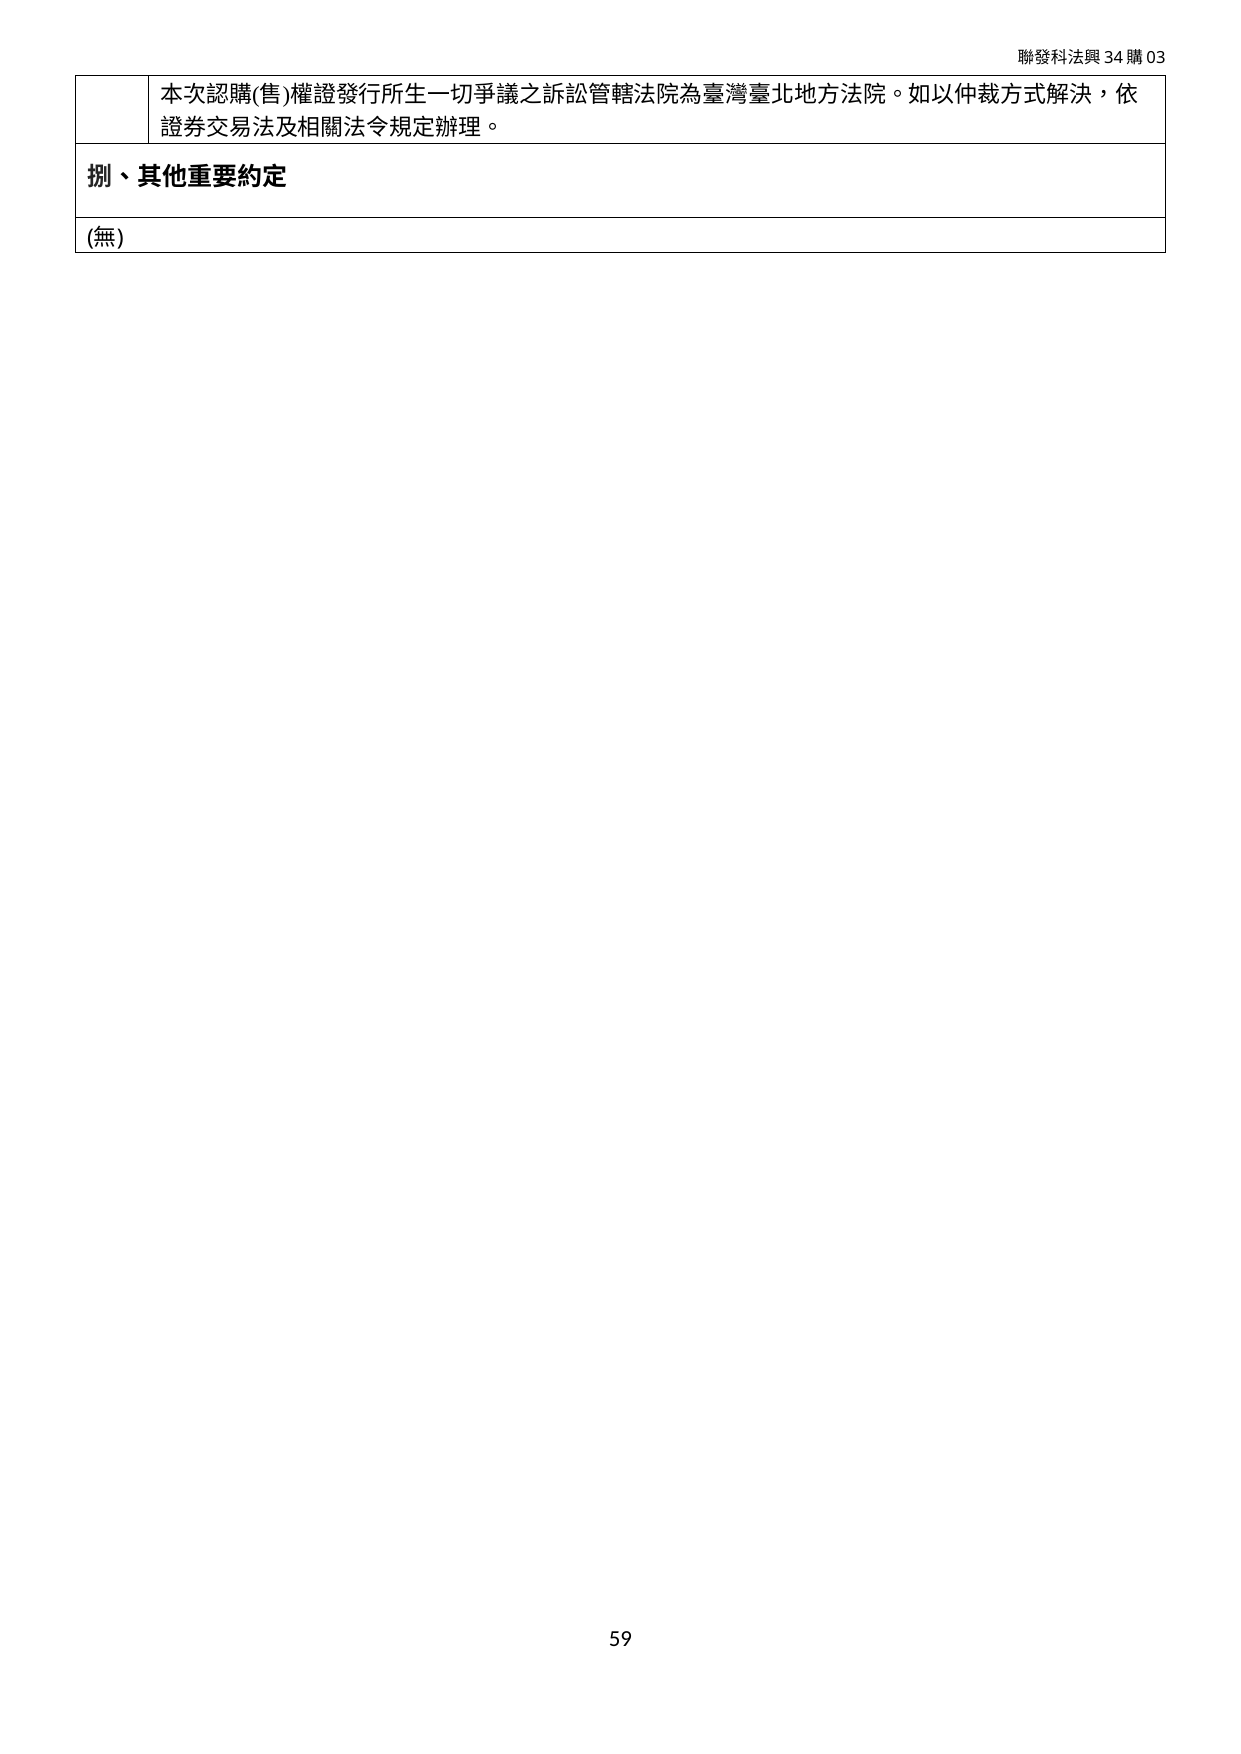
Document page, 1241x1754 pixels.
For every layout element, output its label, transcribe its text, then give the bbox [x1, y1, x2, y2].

table_cell 捌、其他重要約定 [76, 144, 1165, 217]
table_cell [76, 76, 148, 142]
table_cell 本次認購(售)權證發行所生一切爭議之訴訟管轄法院為臺灣臺北地方法院。如以仲裁方式解決，依證券交易法及相關法令規定辦理。 [149, 76, 1165, 142]
table_cell (無) [76, 218, 1165, 252]
